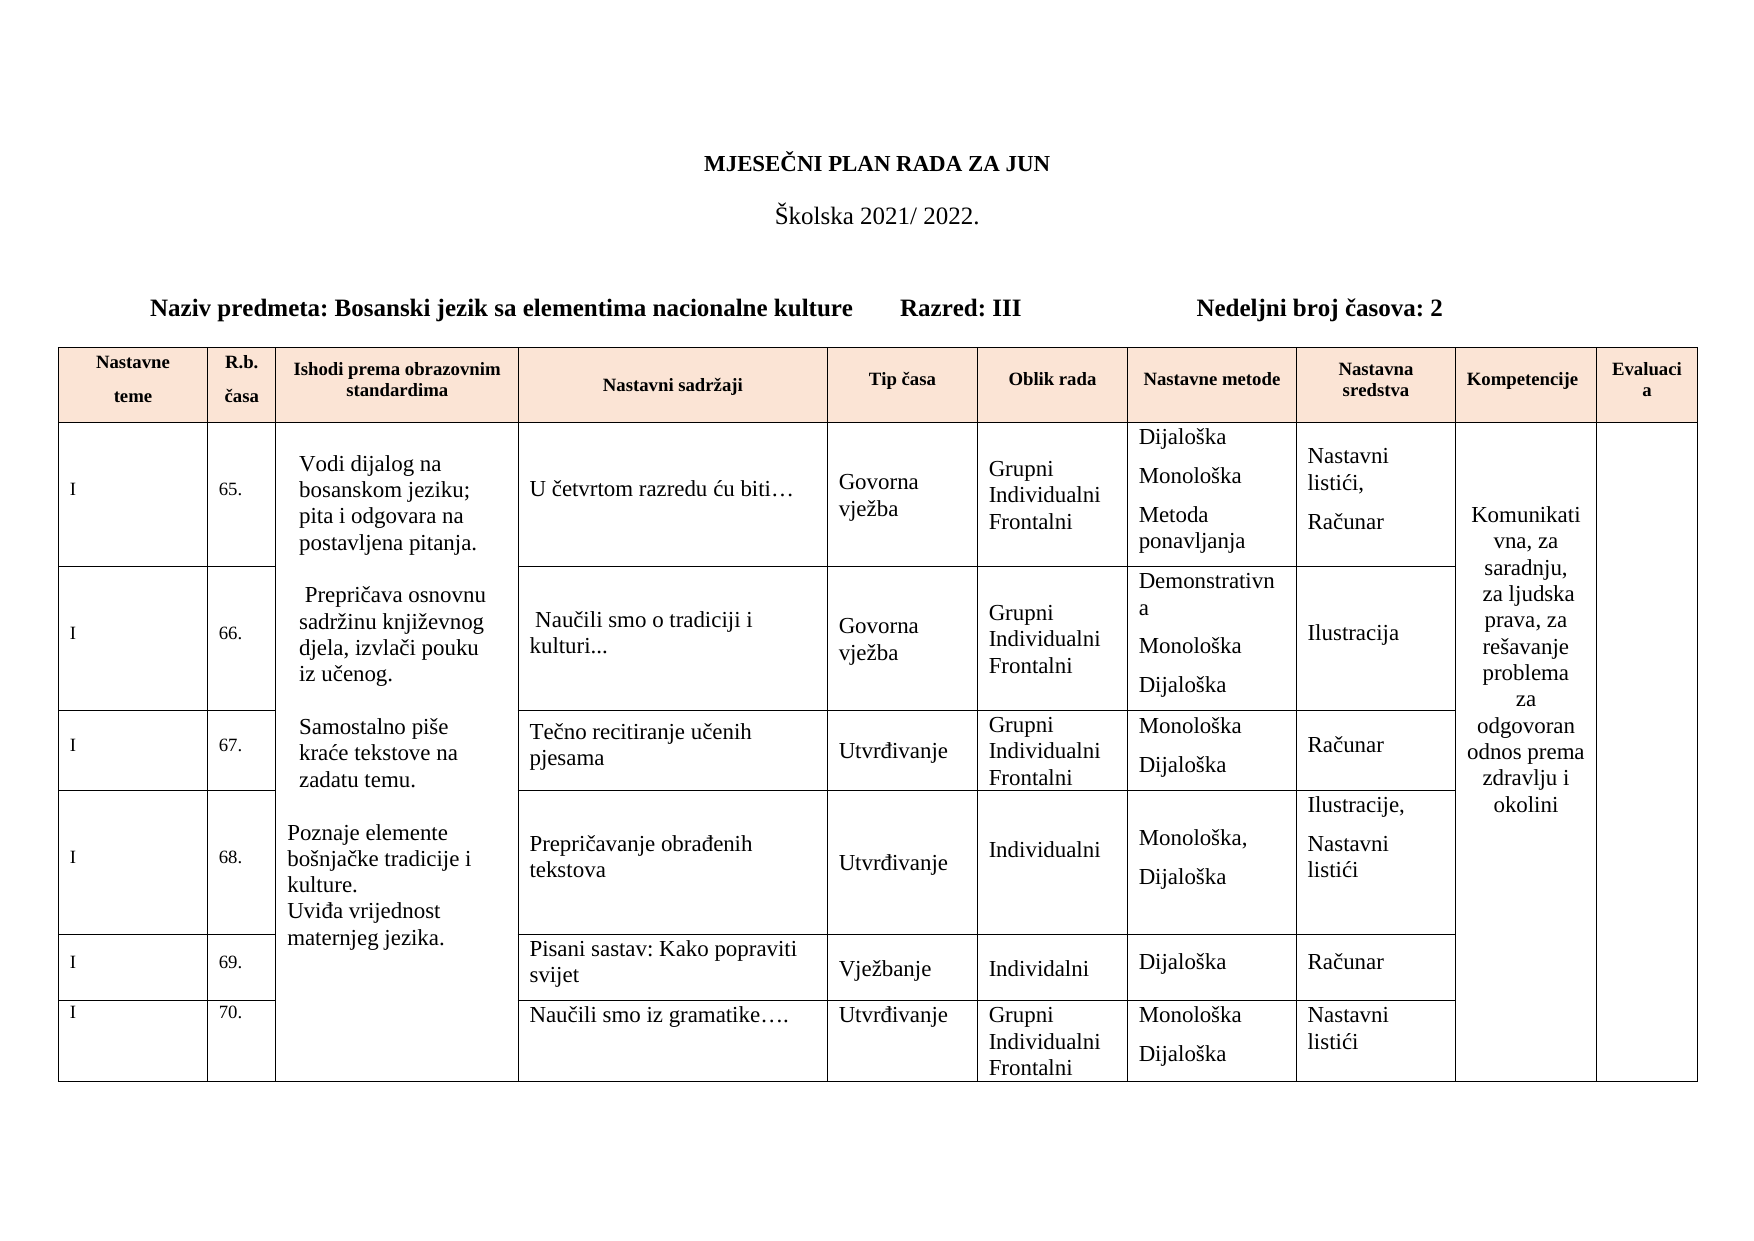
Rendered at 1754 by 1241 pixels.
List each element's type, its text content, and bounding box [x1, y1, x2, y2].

table_header Kompetencije [1456, 348, 1596, 422]
table_header Oblik rada [978, 348, 1127, 422]
table_cell Individalni [978, 935, 1127, 1000]
text MJESEČNI PLAN RADA ZA JUN [150, 150, 1604, 176]
text Naziv predmeta: Bosanski jezik sa elementima nacionalne kulture Razred: III Nedeljni broj časova: 2 [150, 293, 1604, 322]
table_cell I [59, 567, 207, 710]
table_cell Govorna vježba [828, 567, 977, 710]
table_cell I [59, 791, 207, 934]
table_cell Vodi dijalog na bosanskom jeziku; pita i odgovara na postavljena pitanja. Prepričava osnovnu sadržinu književnog djela, izvlači pouku iz učenog. Samostalno piše kraće tekstove na zadatu temu. Poznaje elemente bošnjačke tradicije i kulture. Uviđa vrijednost maternjeg jezika. [276, 423, 518, 1081]
table_cell I [59, 935, 207, 1000]
table_cell Dijaloška Monološka Metoda ponavljanja [1128, 423, 1296, 566]
table_cell Utvrđivanje [828, 1001, 977, 1081]
table_cell Individualni [978, 791, 1127, 934]
table_cell Monološka, Dijaloška [1128, 791, 1296, 934]
table_cell Demonstrativna Monološka Dijaloška [1128, 567, 1296, 710]
table_cell Grupni Individualni Frontalni [978, 711, 1127, 790]
table_cell Govorna vježba [828, 423, 977, 566]
table_cell I [59, 1001, 207, 1081]
table_cell Grupni Individualni Frontalni [978, 423, 1127, 566]
table_cell I [59, 423, 207, 566]
table_header Nastavne metode [1128, 348, 1296, 422]
table_header R.b. časa [208, 348, 275, 422]
table_cell Vježbanje [828, 935, 977, 1000]
table_cell 70. [208, 1001, 275, 1081]
table_cell I [59, 711, 207, 790]
table_cell Naučili smo iz gramatike…. [519, 1001, 827, 1081]
table_header Nastavne teme [59, 348, 207, 422]
table_cell U četvrtom razredu ću biti… [519, 423, 827, 566]
table_cell 67. [208, 711, 275, 790]
table_cell 69. [208, 935, 275, 1000]
table_header Tip časa [828, 348, 977, 422]
table_cell Nastavni listići, Računar [1297, 423, 1455, 566]
table_cell Računar [1297, 935, 1455, 1000]
table_cell Utvrđivanje [828, 791, 977, 934]
table_cell Nastavni listići [1297, 1001, 1455, 1081]
table_cell Grupni Individualni Frontalni [978, 1001, 1127, 1081]
text Školska 2021/ 2022. [150, 201, 1604, 230]
table_header Evaluacia [1597, 348, 1697, 422]
table_cell 68. [208, 791, 275, 934]
table_cell Grupni Individualni Frontalni [978, 567, 1127, 710]
table_cell Naučili smo o tradiciji i kulturi... [519, 567, 827, 710]
table_header Ishodi prema obrazovnim standardima [276, 348, 518, 422]
table_cell Tečno recitiranje učenih pjesama [519, 711, 827, 790]
table_header Nastavni sadržaji [519, 348, 827, 422]
table_cell 66. [208, 567, 275, 710]
table_cell 65. [208, 423, 275, 566]
table_cell Pisani sastav: Kako popraviti svijet [519, 935, 827, 1000]
table_cell Ilustracija [1297, 567, 1455, 710]
table_cell Monološka Dijaloška [1128, 711, 1296, 790]
table_cell Računar [1297, 711, 1455, 790]
table_cell Monološka Dijaloška [1128, 1001, 1296, 1081]
table_cell Komunikativna, za saradnju, za ljudska prava, za rešavanje problema za odgovoran odnos prema zdravlju i okolini [1456, 423, 1596, 1081]
table_cell [1597, 423, 1697, 1081]
table_header Nastavna sredstva [1297, 348, 1455, 422]
table_cell Utvrđivanje [828, 711, 977, 790]
table_cell Dijaloška [1128, 935, 1296, 1000]
table_cell Ilustracije, Nastavni listići [1297, 791, 1455, 934]
table_cell Prepričavanje obrađenih tekstova [519, 791, 827, 934]
